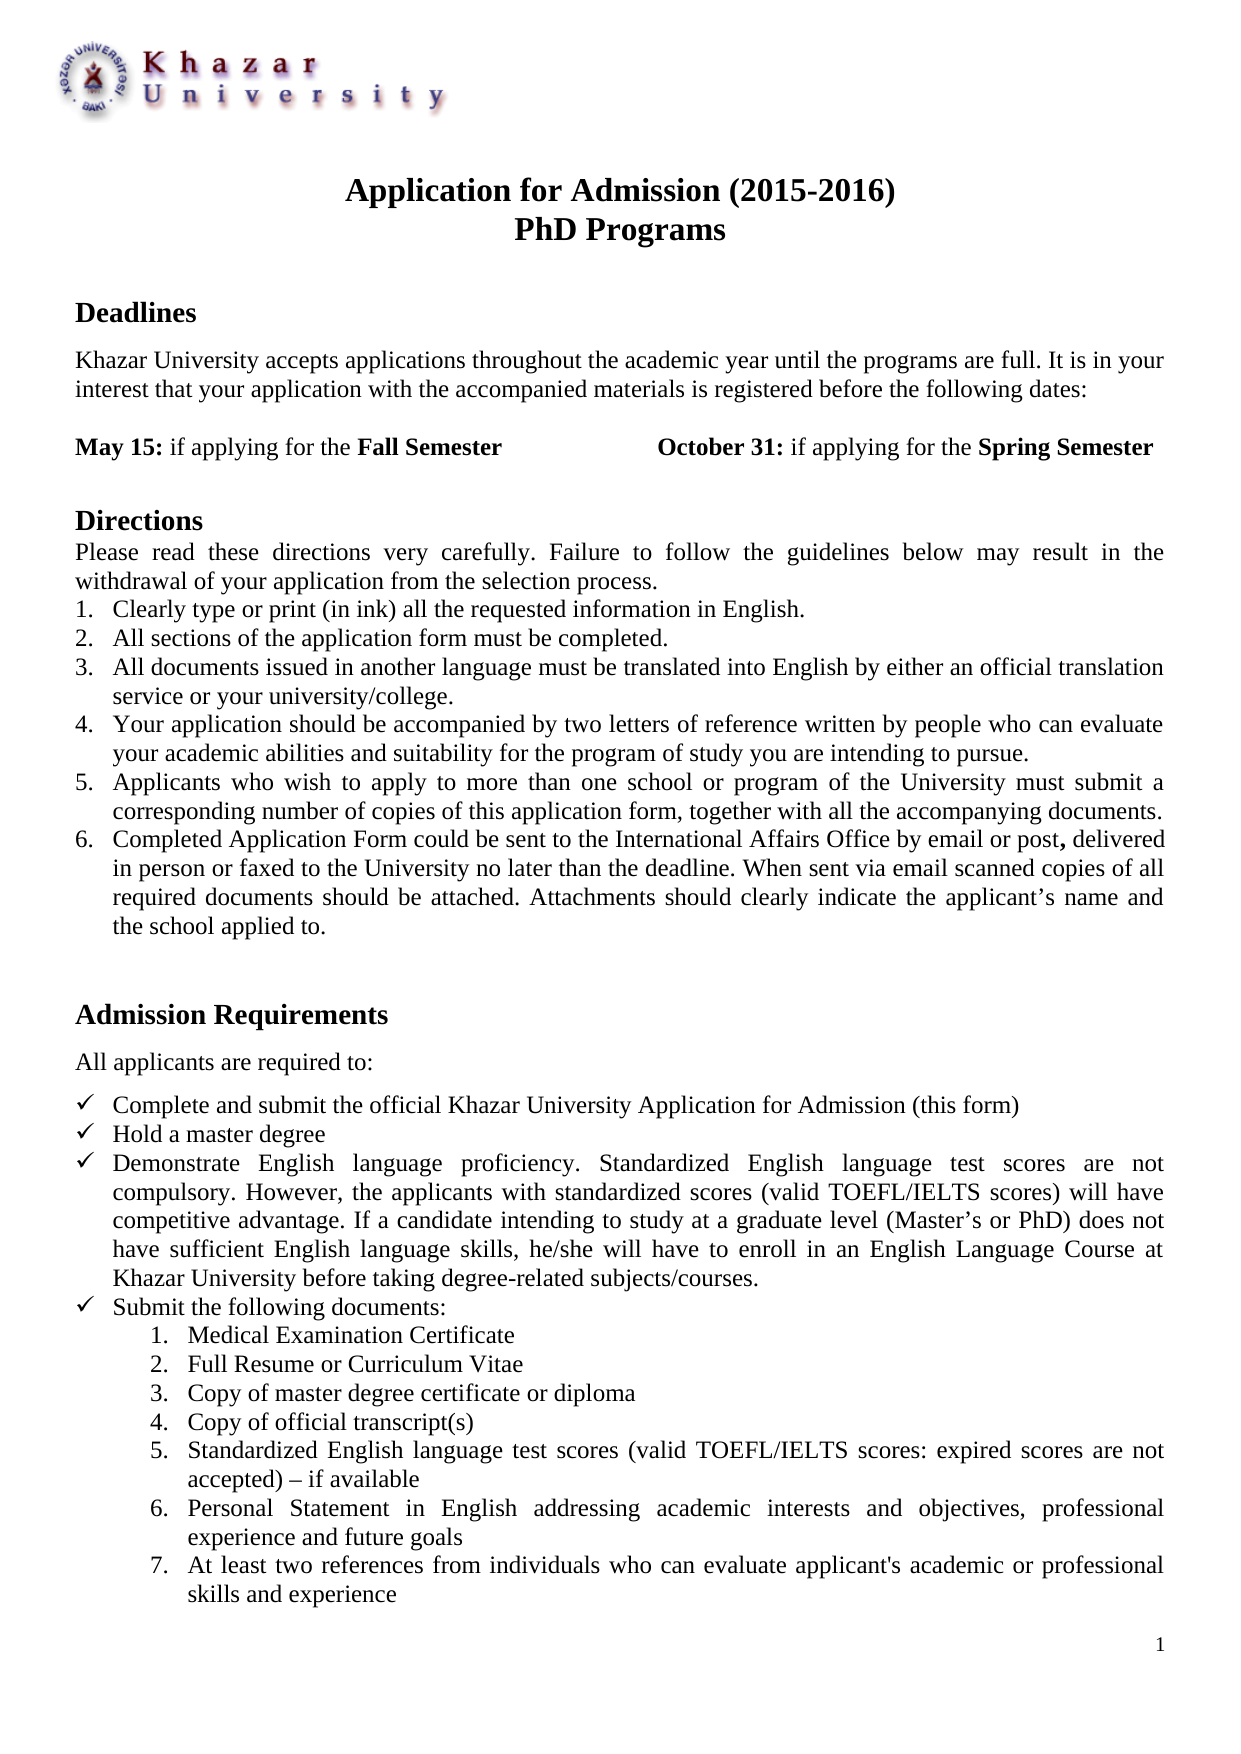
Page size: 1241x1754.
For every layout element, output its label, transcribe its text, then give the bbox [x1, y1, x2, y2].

text Please read these directions very carefully. Failure to follow the guidelines below may result in the withdrawal of your application from the selection process. [75, 537, 1165, 594]
list Copy of official transcript(s) [150, 1407, 1165, 1436]
picture [54, 41, 455, 123]
list Applicants who wish to apply to more than one school or program of the University must submit a corresponding number of copies of this application form, together with all the accompanying documents. [75, 767, 1165, 824]
list Personal Statement in English addressing academic interests and objectives, professional experience and future goals [150, 1493, 1165, 1551]
text October 31: if applying for the Spring Semester [657, 432, 1165, 460]
list Medical Examination Certificate [150, 1321, 1165, 1349]
list Full Resume or Curriculum Vitae [150, 1349, 1165, 1378]
list All sections of the application form must be completed. [75, 623, 1165, 652]
list Completed Application Form could be sent to the International Affairs Office by email or post, delivered in person or faxed to the University no later than the deadline. When sent via email scanned copies of all required documents should be attached. Attachments should clearly indicate the applicant’s name and the school applied to. [75, 824, 1165, 939]
text All applicants are required to: [75, 1047, 1165, 1076]
text Admission Requirements [75, 997, 1165, 1031]
list Copy of master degree certificate or diploma [150, 1378, 1165, 1407]
list Hold a master degree [75, 1119, 1165, 1148]
text PhD Programs [75, 209, 1165, 247]
text Deadlines [75, 295, 1165, 329]
text Khazar University accepts applications throughout the academic year until the programs are full. It is in your interest that your application with the accompanied materials is registered before the following dates: [75, 345, 1165, 403]
list Clearly type or print (in ink) all the requested information in English. [75, 594, 1165, 623]
list Demonstrate English language proficiency. Standardized English language test scores are not compulsory. However, the applicants with standardized scores (valid TOEFL/IELTS scores) will have competitive advantage. If a candidate intending to study at a graduate level (Master’s or PhD) does not have sufficient English language skills, he/she will have to enroll in an English Language Course at Khazar University before taking degree-related subjects/courses. [75, 1148, 1165, 1292]
list Your application should be accompanied by two letters of reference written by people who can evaluate your academic abilities and suitability for the program of study you are intending to pursue. [75, 709, 1165, 767]
list Complete and submit the official Khazar University Application for Admission (this form) [75, 1091, 1165, 1119]
list Standardized English language test scores (valid TOEFL/IELTS scores: expired scores are not accepted) – if available [150, 1436, 1165, 1493]
text Directions [75, 503, 1165, 537]
list Submit the following documents: [75, 1292, 1165, 1321]
text May 15: if applying for the Fall Semester [75, 432, 583, 460]
list All documents issued in another language must be translated into English by either an official translation service or your university/college. [75, 652, 1165, 709]
text Application for Admission (2015-2016) [75, 171, 1165, 209]
list At least two references from individuals who can evaluate applicant's academic or professional skills and experience [150, 1551, 1165, 1608]
